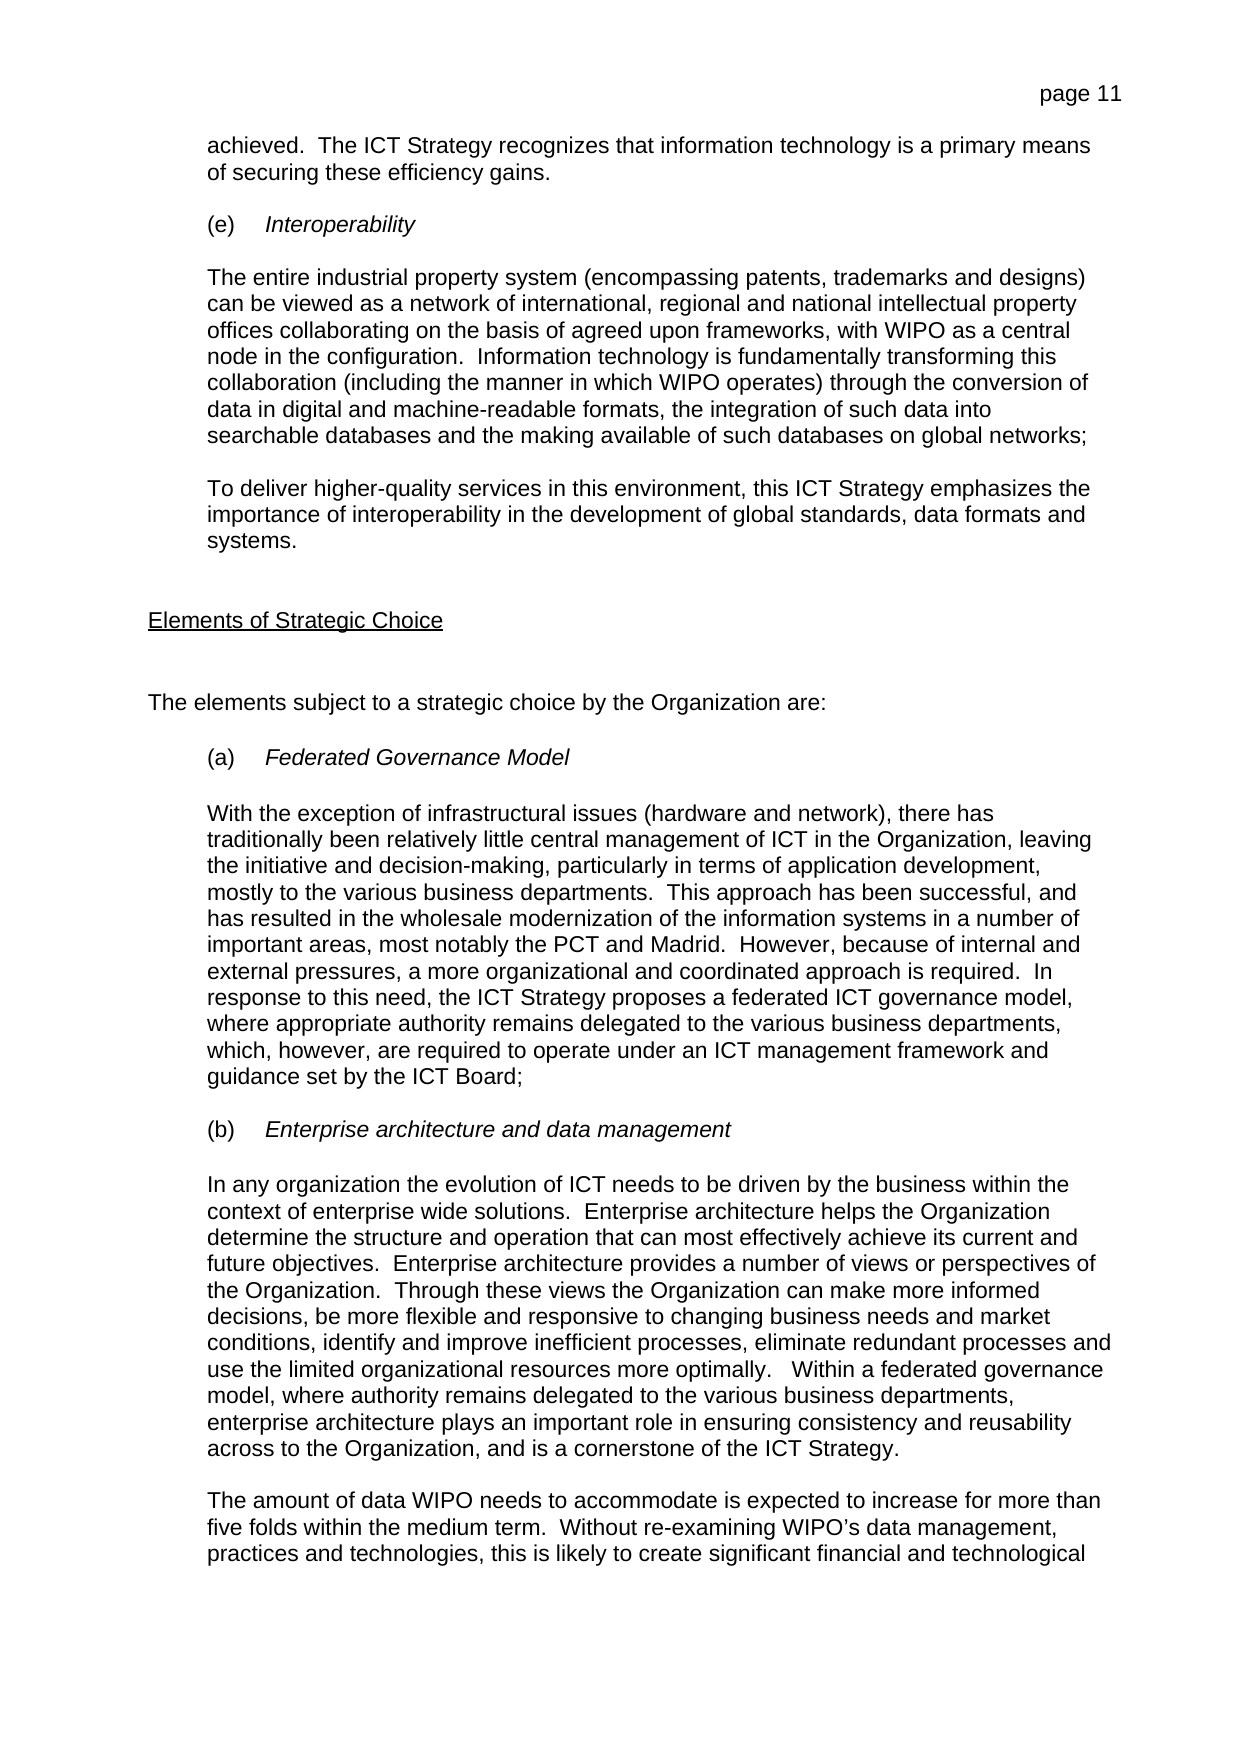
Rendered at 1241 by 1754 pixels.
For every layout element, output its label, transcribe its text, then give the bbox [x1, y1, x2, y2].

list The entire industrial property system (encompassing patents, trademarks and designs) can be viewed as a network of international, regional and national intellectual property offices collaborating on the basis of agreed upon frameworks, with WIPO as a central node in the configuration. Information technology is fundamentally transforming this collaboration (including the manner in which WIPO operates) through the conversion of data in digital and machine-readable formats, the integration of such data into searchable databases and the making available of such databases on global networks; [207, 264, 1097, 448]
text In any organization the evolution of ICT needs to be driven by the business within the context of enterprise wide solutions. Enterprise architecture helps the Organization determine the structure and operation that can most effectively achieve its current and future objectives. Enterprise architecture provides a number of views or perspectives of the Organization. Through these views the Organization can make more informed decisions, be more flexible and responsive to changing business needs and market conditions, identify and improve inefficient processes, eliminate redundant processes and use the limited organizational resources more optimally. Within a federated governance model, where authority remains delegated to the various business departments, enterprise architecture plays an important role in ensuring consistency and reusability across to the Organization, and is a cornerstone of the ICT Strategy. [207, 1171, 1122, 1461]
list To deliver higher-quality services in this environment, this ICT Strategy emphasizes the importance of interoperability in the development of global standards, data formats and systems. [207, 475, 1122, 554]
text The elements subject to a strategic choice by the Organization are: [148, 688, 1097, 715]
list (b) Enterprise architecture and data management [207, 1116, 1097, 1142]
list With the exception of infrastructural issues (hardware and network), there has traditionally been relatively little central management of ICT in the Organization, leaving the initiative and decision-making, particularly in terms of application development, mostly to the various business departments. This approach has been successful, and has resulted in the wholesale modernization of the information systems in a number of important areas, most notably the PCT and Madrid. However, because of internal and external pressures, a more organizational and coordinated approach is required. In response to this need, the ICT Strategy proposes a federated ICT governance model, where appropriate authority remains delegated to the various business departments, which, however, are required to operate under an ICT management framework and guidance set by the ICT Board; [207, 799, 1097, 1089]
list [207, 132, 1097, 185]
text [207, 1487, 1122, 1567]
list (e) Interoperability [207, 211, 1122, 238]
list Elements of Strategic Choice [148, 607, 1122, 633]
text (a) Federated Governance Model [207, 744, 1097, 770]
